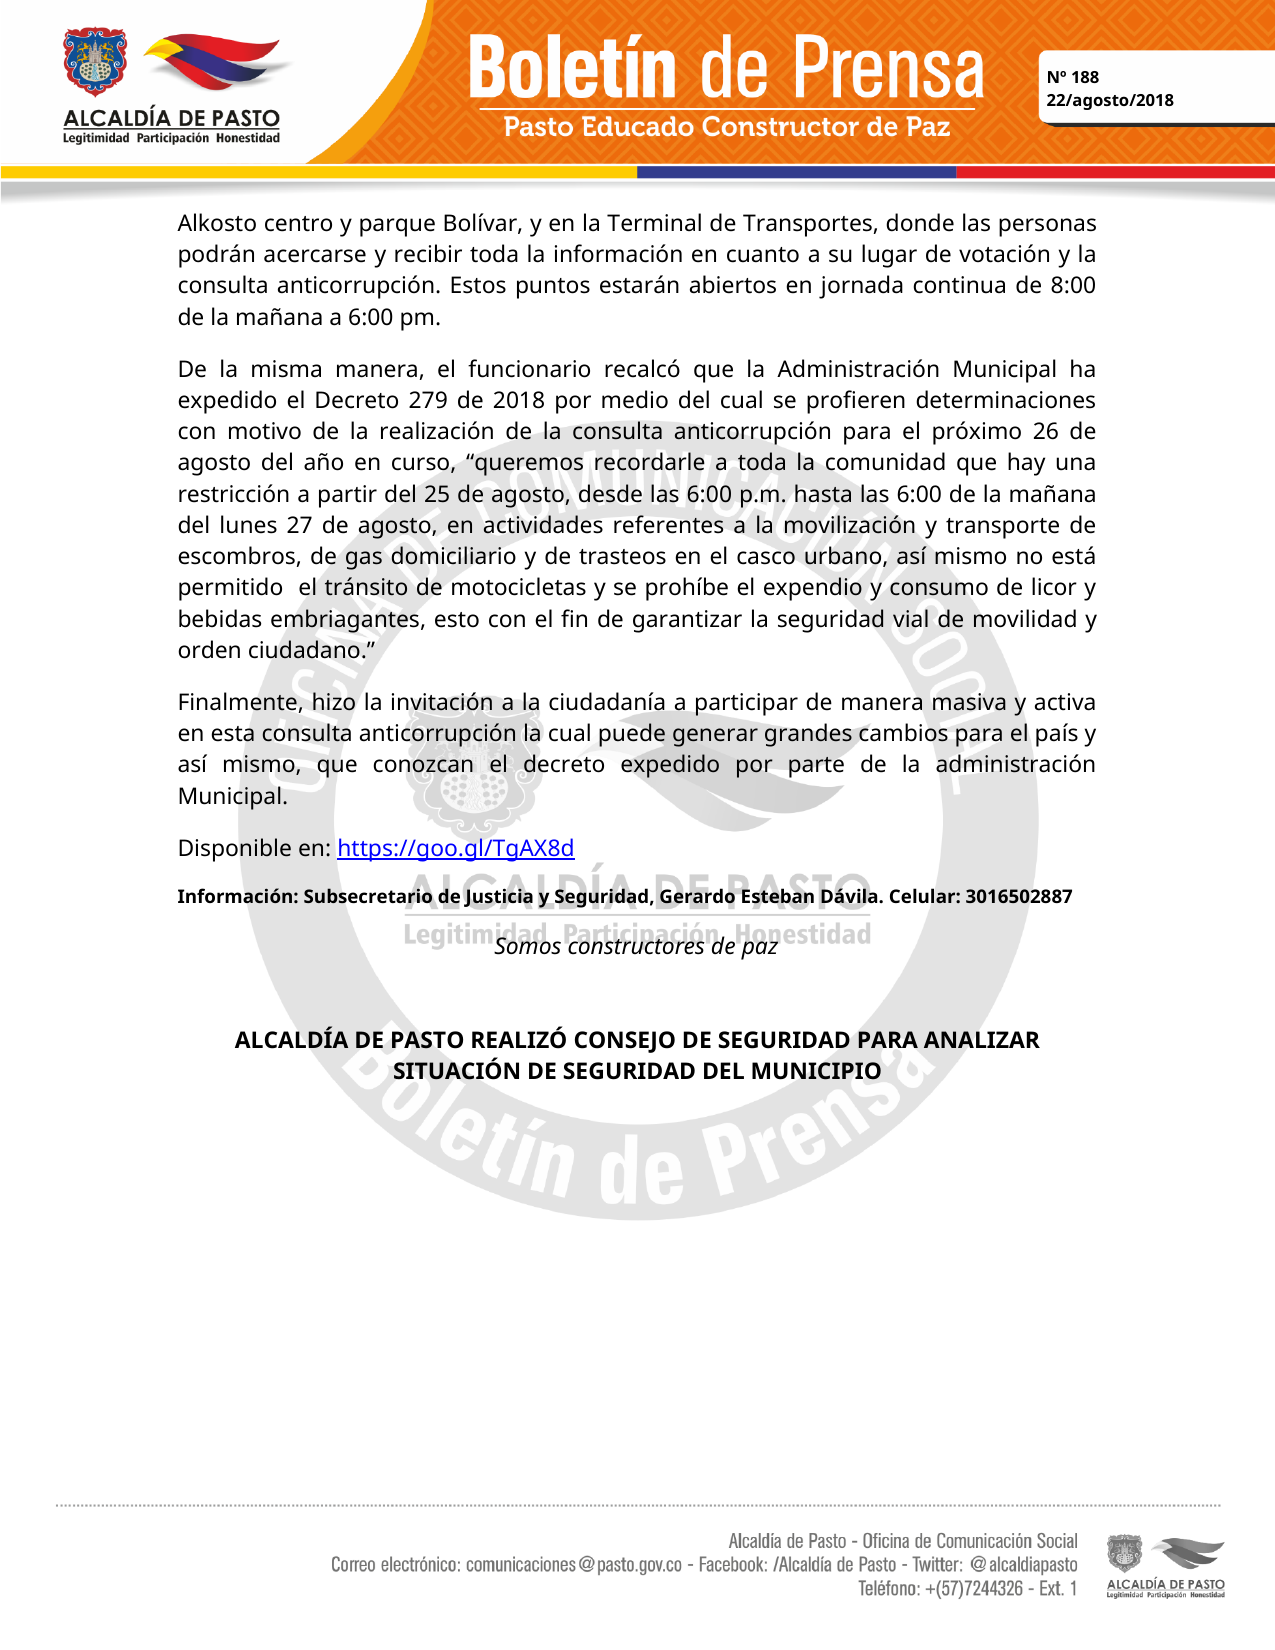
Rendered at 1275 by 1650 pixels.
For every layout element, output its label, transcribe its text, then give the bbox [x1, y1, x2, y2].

picture [0, 0, 1275, 1645]
text Información: Subsecretario de Justicia y Seguridad, Gerardo Esteban Dávila. Celular: 3016502887 [177, 884, 1098, 909]
text ALCALDÍA DE PASTO REALIZÓ CONSEJO DE SEGURIDAD PARA ANALIZAR SITUACIÓN DE SEGURIDAD DEL MUNICIPIO [177, 1024, 1098, 1086]
text Disponible en: https://goo.gl/TgAX8d [177, 832, 1098, 863]
text De la misma manera, el funcionario recalcó que la Administración Municipal ha expedido el Decreto 279 de 2018 por medio del cual se profieren determinaciones con motivo de la realización de la consulta anticorrupción para el próximo 26 de agosto del año en curso, “queremos recordarle a toda la comunidad que hay una restricción a partir del 25 de agosto, desde las 6:00 p.m. hasta las 6:00 de la mañana del lunes 27 de agosto, en actividades referentes a la movilización y transporte de escombros, de gas domiciliario y de trasteos en el casco urbano, así mismo no está permitido el tránsito de motocicletas y se prohíbe el expendio y consumo de licor y bebidas embriagantes, esto con el fin de garantizar la seguridad vial de movilidad y orden ciudadano.” [177, 353, 1098, 665]
text Somos constructores de paz [177, 930, 1098, 961]
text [177, 207, 1098, 332]
text Finalmente, hizo la invitación a la ciudadanía a participar de manera masiva y activa en esta consulta anticorrupción la cual puede generar grandes cambios para el país y así mismo, que conozcan el decreto expedido por parte de la administración Municipal. [177, 686, 1098, 811]
